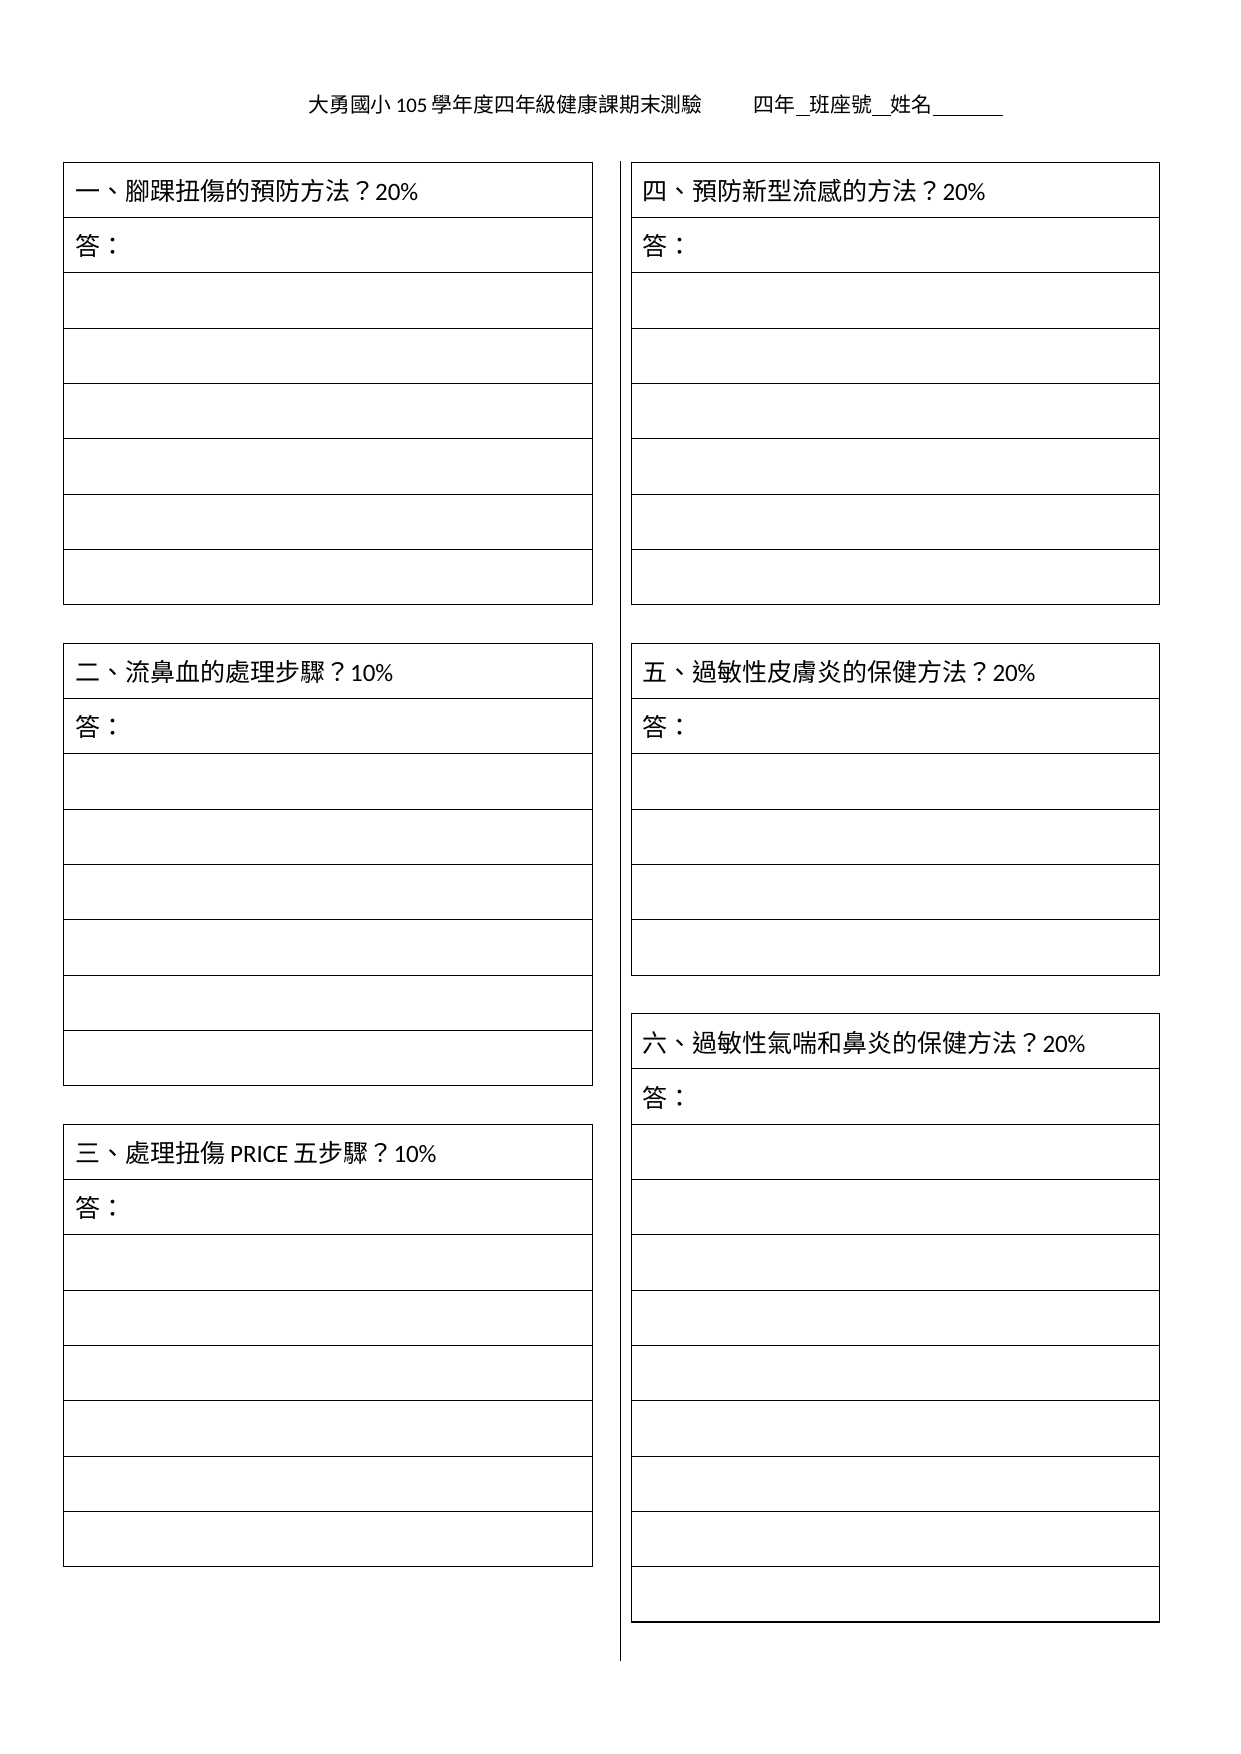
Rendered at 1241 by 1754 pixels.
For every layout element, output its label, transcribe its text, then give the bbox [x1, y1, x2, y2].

table_cell [64, 329, 592, 383]
table_header 五、過敏性皮膚炎的保健方法？20% [632, 644, 1159, 698]
table_cell [64, 1457, 592, 1511]
table_cell [64, 1346, 592, 1400]
table_cell [64, 976, 592, 1030]
table_cell [632, 1512, 1159, 1566]
table_cell [632, 273, 1159, 327]
table_cell [64, 1235, 592, 1289]
table_cell [632, 1291, 1159, 1345]
table_cell [632, 754, 1159, 808]
table_header 四、預防新型流感的方法？20% [632, 163, 1159, 217]
table_cell [64, 1291, 592, 1345]
table_cell [632, 1180, 1159, 1234]
table_cell 答： [632, 699, 1159, 753]
table_cell [64, 865, 592, 919]
table_cell [64, 810, 592, 864]
table_header 一、腳踝扭傷的預防方法？20% [64, 163, 592, 217]
table_cell [632, 550, 1159, 604]
table_cell [64, 273, 592, 327]
table_cell [632, 495, 1159, 549]
table_cell [632, 1567, 1159, 1621]
table_cell [64, 1512, 592, 1566]
table_cell [632, 1235, 1159, 1289]
table_header 六、過敏性氣喘和鼻炎的保健方法？20% [632, 1014, 1159, 1068]
table_cell [632, 1401, 1159, 1456]
table_cell [64, 550, 592, 604]
table_cell 答： [632, 1069, 1159, 1124]
table_cell [632, 329, 1159, 383]
table_cell [632, 920, 1159, 974]
table_cell [64, 1031, 592, 1085]
table_cell [64, 384, 592, 438]
table_cell [632, 1125, 1159, 1179]
table_cell [64, 1401, 592, 1456]
table_cell [632, 439, 1159, 493]
table_cell [632, 1346, 1159, 1400]
table_cell [64, 439, 592, 493]
table_cell [632, 810, 1159, 864]
table_header 二、流鼻血的處理步驟？10% [64, 644, 592, 698]
table_cell [632, 865, 1159, 919]
table_cell 答： [64, 699, 592, 753]
table_header 三、處理扭傷PRICE五步驟？10% [64, 1125, 592, 1179]
table_cell [64, 754, 592, 808]
table_cell [632, 1457, 1159, 1511]
table_cell [64, 495, 592, 549]
table_cell [632, 384, 1159, 438]
table_cell 答： [64, 1180, 592, 1234]
table_cell [64, 920, 592, 974]
table_cell 答： [64, 218, 592, 272]
table_cell 答： [632, 218, 1159, 272]
